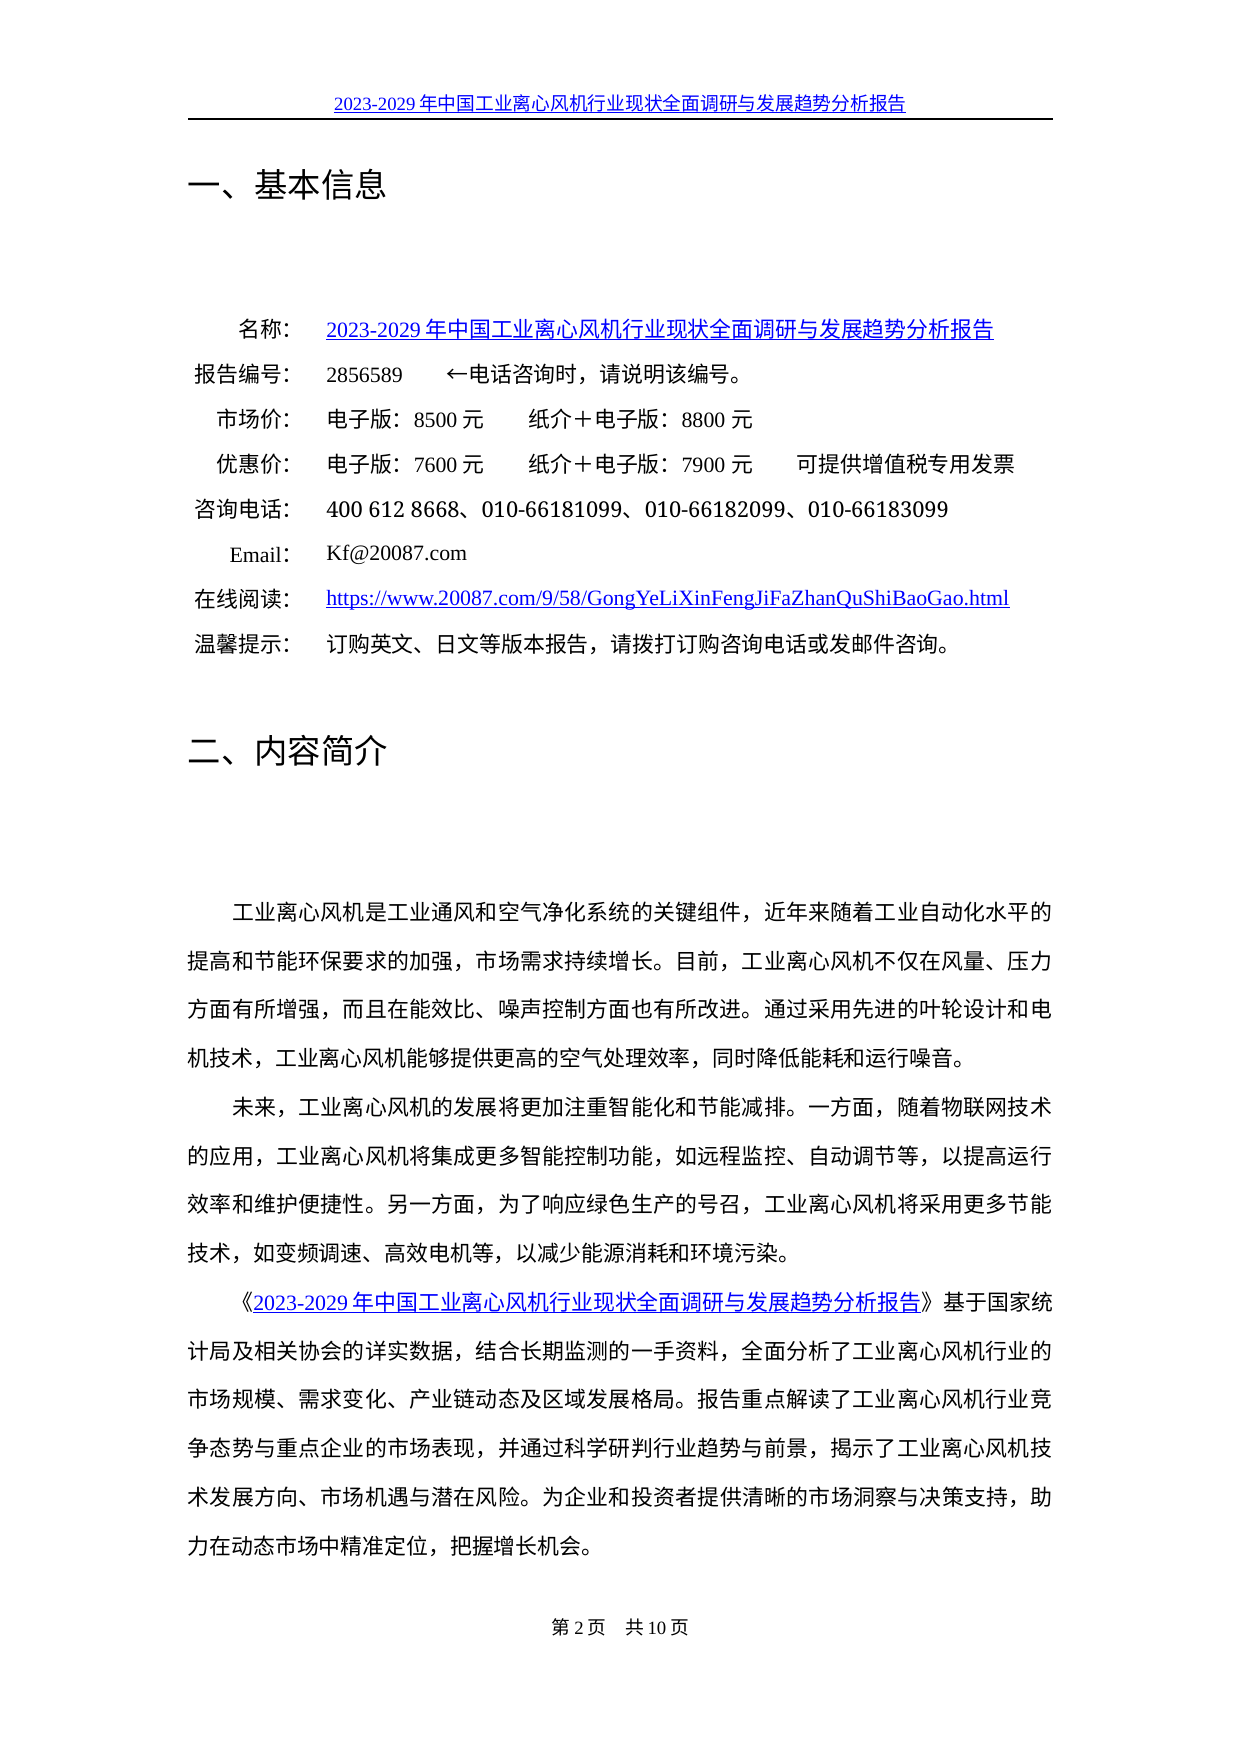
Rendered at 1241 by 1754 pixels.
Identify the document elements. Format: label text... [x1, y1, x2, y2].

table_cell 温馨提示： [167, 627, 315, 672]
table_cell Kf@20087.com [315, 537, 1073, 582]
title 一、基本信息 [187, 150, 1053, 215]
table_cell 报告编号： [167, 357, 315, 402]
table_cell 电子版：7600 元 纸介＋电子版：7900 元 可提供增值税专用发票 [315, 447, 1073, 492]
table_cell 优惠价： [167, 447, 315, 492]
table_cell 电子版：8500 元 纸介＋电子版：8800 元 [315, 402, 1073, 447]
title 二、内容简介 [187, 717, 1053, 782]
table_cell Email： [167, 537, 315, 582]
table_cell 在线阅读： [167, 582, 315, 627]
table_cell 咨询电话： [167, 492, 315, 537]
table_header 2023-2029年中国工业离心风机行业现状全面调研与发展趋势分析报告 [315, 312, 1073, 357]
table_cell 400 612 8668、010-66181099、010-66182099、010-66183099 [315, 492, 1073, 537]
table_cell 订购英文、日文等版本报告，请拨打订购咨询电话或发邮件咨询。 [315, 627, 1073, 672]
table_cell 市场价： [167, 402, 315, 447]
table_header 名称： [167, 312, 315, 357]
table_cell 2856589 ←电话咨询时，请说明该编号。 [315, 357, 1073, 402]
table_cell [315, 582, 1073, 627]
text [187, 894, 1053, 1561]
